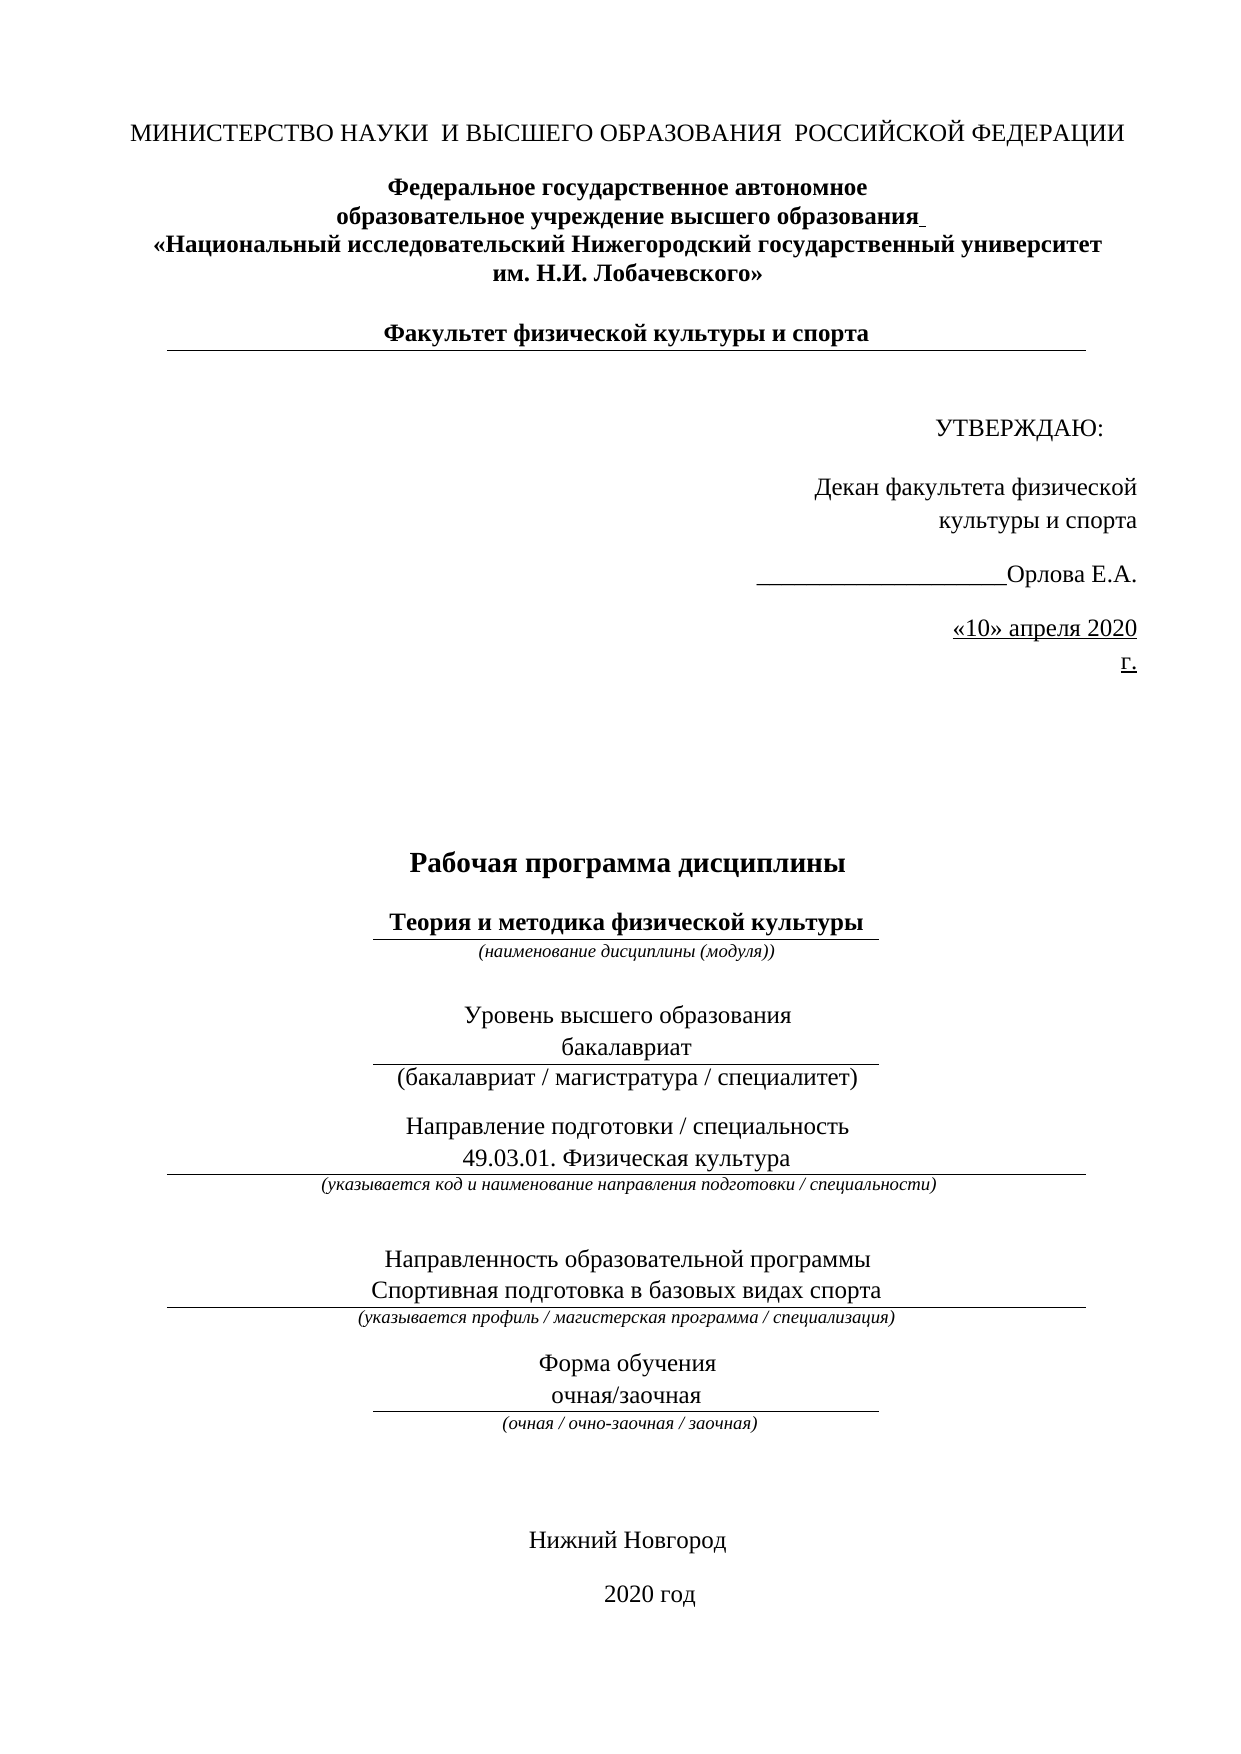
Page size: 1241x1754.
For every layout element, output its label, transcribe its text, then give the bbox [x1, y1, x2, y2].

text (наименование дисциплины (модуля)) [118, 939, 1137, 961]
text Нижний Новгород [118, 1525, 1137, 1554]
text Уровень высшего образования [118, 1001, 1137, 1029]
text образовательное учреждение высшего образования [118, 201, 1137, 229]
text МИНИСТЕРСТВО НАУКИ И ВЫСШЕГО ОБРАЗОВАНИЯ РОССИЙСКОЙ ФЕДЕРАЦИИ [118, 118, 1137, 147]
table_header Факультет физической культуры и спорта [167, 316, 1086, 350]
text (очная / очно-заочная / заочная) [118, 1412, 1137, 1434]
text (бакалавриат / магистратура / специалитет) [118, 1064, 1137, 1090]
text Форма обучения [118, 1348, 1137, 1377]
text Декан факультета физической культуры и спорта [650, 472, 1137, 534]
text ____________________Орлова Е.А. [650, 559, 1137, 588]
text им. Н.И. Лобачевского» [118, 258, 1137, 287]
table_header очная/заочная [373, 1377, 879, 1411]
text Рабочая программа дисциплины [118, 845, 1137, 878]
text 2020 год [118, 1579, 1137, 1608]
table_header 49.03.01. Физическая культура [167, 1140, 1086, 1174]
text «10» апреля 2020 г. [768, 613, 1137, 675]
table_header УТВЕРЖДАЮ: [617, 413, 1115, 442]
table_header Теория и методика физической культуры [373, 904, 879, 938]
text «Национальный исследовательский Нижегородский государственный университет [118, 229, 1137, 258]
text Направление подготовки / специальность [118, 1111, 1137, 1140]
text (указывается профиль / магистерская программа / специализация) [118, 1308, 1137, 1327]
text (указывается код и наименование направления подготовки / специальности) [118, 1175, 1137, 1194]
table_header Спортивная подготовка в базовых видах спорта [167, 1273, 1086, 1307]
table_header бакалавриат [373, 1029, 879, 1063]
text Федеральное государственное автономное [118, 172, 1137, 201]
text Направленность образовательной программы [118, 1244, 1137, 1273]
